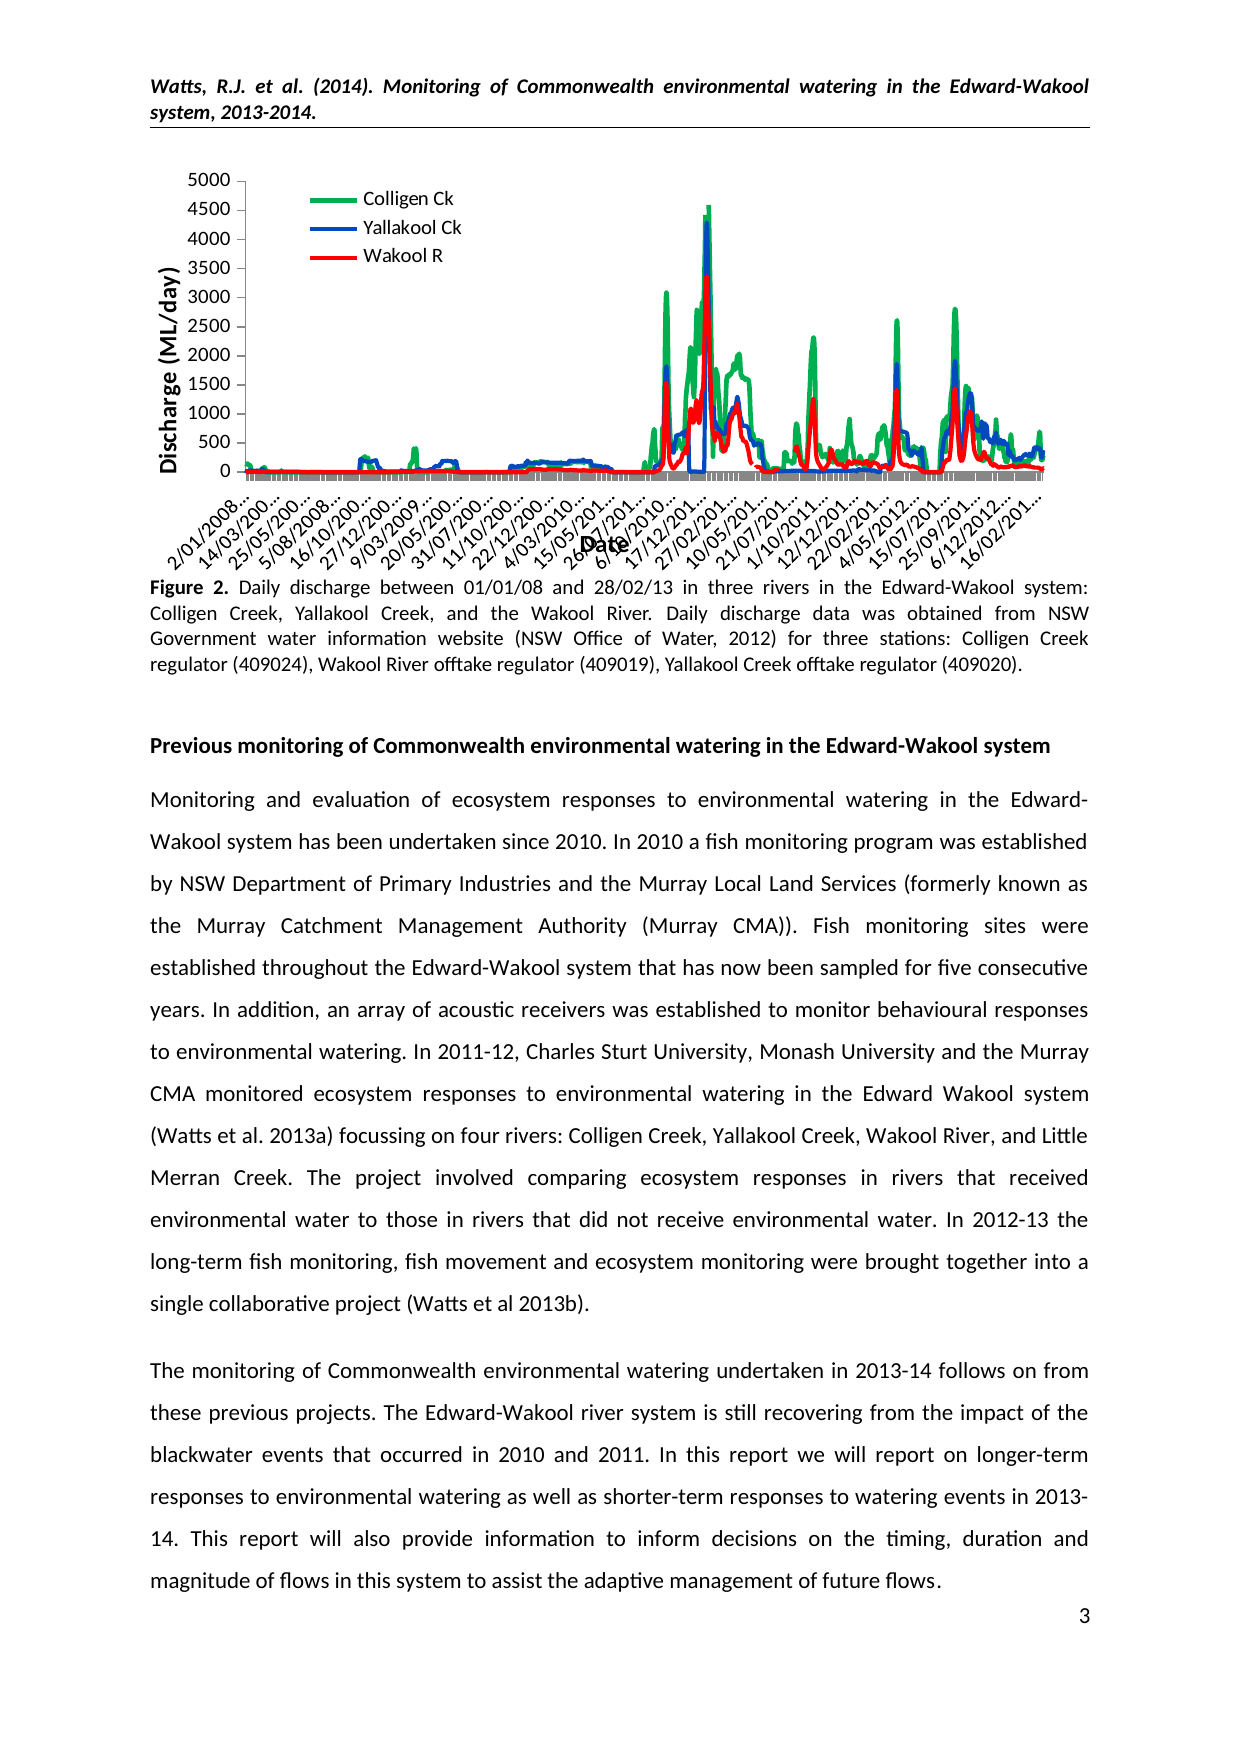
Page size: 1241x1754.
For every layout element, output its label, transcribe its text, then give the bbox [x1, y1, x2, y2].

text The monitoring of Commonwealth environmental watering undertaken in 2013-14 follows on from these previous projects. The Edward-Wakool river system is still recovering from the impact of the blackwater events that occurred in 2010 and 2011. In this report we will report on longer-term responses to environmental watering as well as shorter-term responses to watering events in 2013-14. This report will also provide information to inform decisions on the timing, duration and magnitude of flows in this system to assist the adaptive management of future flows. [150, 1356, 1090, 1594]
text Figure 2. Daily discharge between 01/01/08 and 28/02/13 in three rivers in the Edward-Wakool system: Colligen Creek, Yallakool Creek, and the Wakool River. Daily discharge data was obtained from NSW Government water information website (NSW Office of Water, 2012) for three stations: Colligen Creek regulator (409024), Wakool River offtake regulator (409019), Yallakool Creek offtake regulator (409020). [150, 574, 1090, 676]
text Previous monitoring of Commonwealth environmental watering in the Edward-Wakool system [150, 731, 1090, 759]
text Monitoring and evaluation of ecosystem responses to environmental watering in the Edward-Wakool system has been undertaken since 2010. In 2010 a fish monitoring program was established by NSW Department of Primary Industries and the Murray Local Land Services (formerly known as the Murray Catchment Management Authority (Murray CMA)). Fish monitoring sites were established throughout the Edward-Wakool system that has now been sampled for five consecutive years. In addition, an array of acoustic receivers was established to monitor behavioural responses to environmental watering. In 2011-12, Charles Sturt University, Monash University and the Murray CMA monitored ecosystem responses to environmental watering in the Edward Wakool system (Watts et al. 2013a) focussing on four rivers: Colligen Creek, Yallakool Creek, Wakool River, and Little Merran Creek. The project involved comparing ecosystem responses in rivers that received environmental water to those in rivers that did not receive environmental water. In 2012-13 the long-term fish monitoring, fish movement and ecosystem monitoring were brought together into a single collaborative project (Watts et al 2013b). [150, 785, 1090, 1317]
